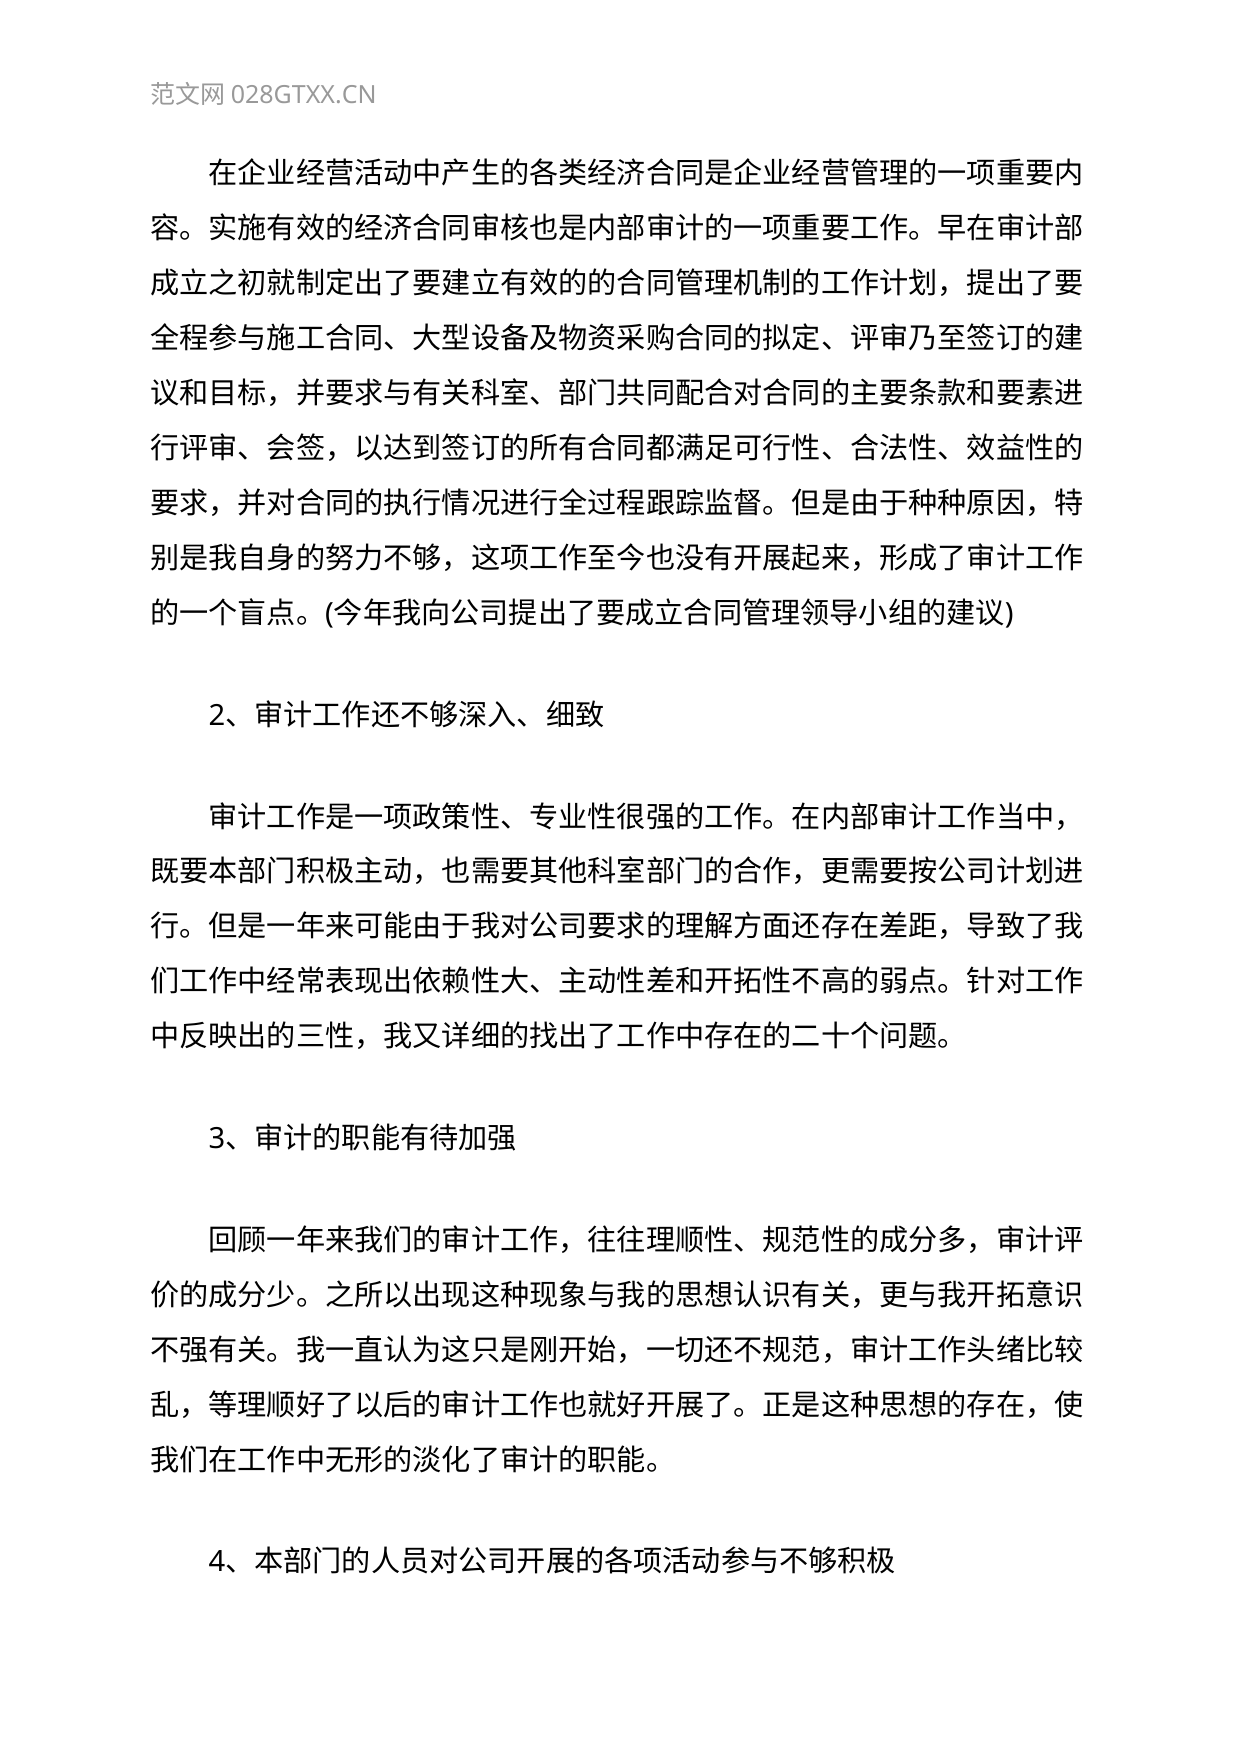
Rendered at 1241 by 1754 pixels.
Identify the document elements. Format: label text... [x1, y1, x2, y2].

text 在企业经营活动中产生的各类经济合同是企业经营管理的一项重要内容。实施有效的经济合同审核也是内部审计的一项重要工作。早在审计部成立之初就制定出了要建立有效的的合同管理机制的工作计划，提出了要全程参与施工合同、大型设备及物资采购合同的拟定、评审乃至签订的建议和目标，并要求与有关科室、部门共同配合对合同的主要条款和要素进行评审、会签，以达到签订的所有合同都满足可行性、合法性、效益性的要求，并对合同的执行情况进行全过程跟踪监督。但是由于种种原因，特别是我自身的努力不够，这项工作至今也没有开展起来，形成了审计工作的一个盲点。(今年我向公司提出了要成立合同管理领导小组的建议) [150, 150, 1090, 632]
text 审计工作是一项政策性、专业性很强的工作。在内部审计工作当中，既要本部门积极主动，也需要其他科室部门的合作，更需要按公司计划进行。但是一年来可能由于我对公司要求的理解方面还存在差距，导致了我们工作中经常表现出依赖性大、主动性差和开拓性不高的弱点。针对工作中反映出的三性，我又详细的找出了工作中存在的二十个问题。 [150, 793, 1090, 1055]
text 回顾一年来我们的审计工作，往往理顺性、规范性的成分多，审计评价的成分少。之所以出现这种现象与我的思想认识有关，更与我开拓意识不强有关。我一直认为这只是刚开始，一切还不规范，审计工作头绪比较乱，等理顺好了以后的审计工作也就好开展了。正是这种思想的存在，使我们在工作中无形的淡化了审计的职能。 [150, 1216, 1090, 1478]
text 3、审计的职能有待加强 [150, 1114, 1090, 1157]
text 2、审计工作还不够深入、细致 [150, 691, 1090, 733]
text 4、本部门的人员对公司开展的各项活动参与不够积极 [150, 1538, 1090, 1580]
